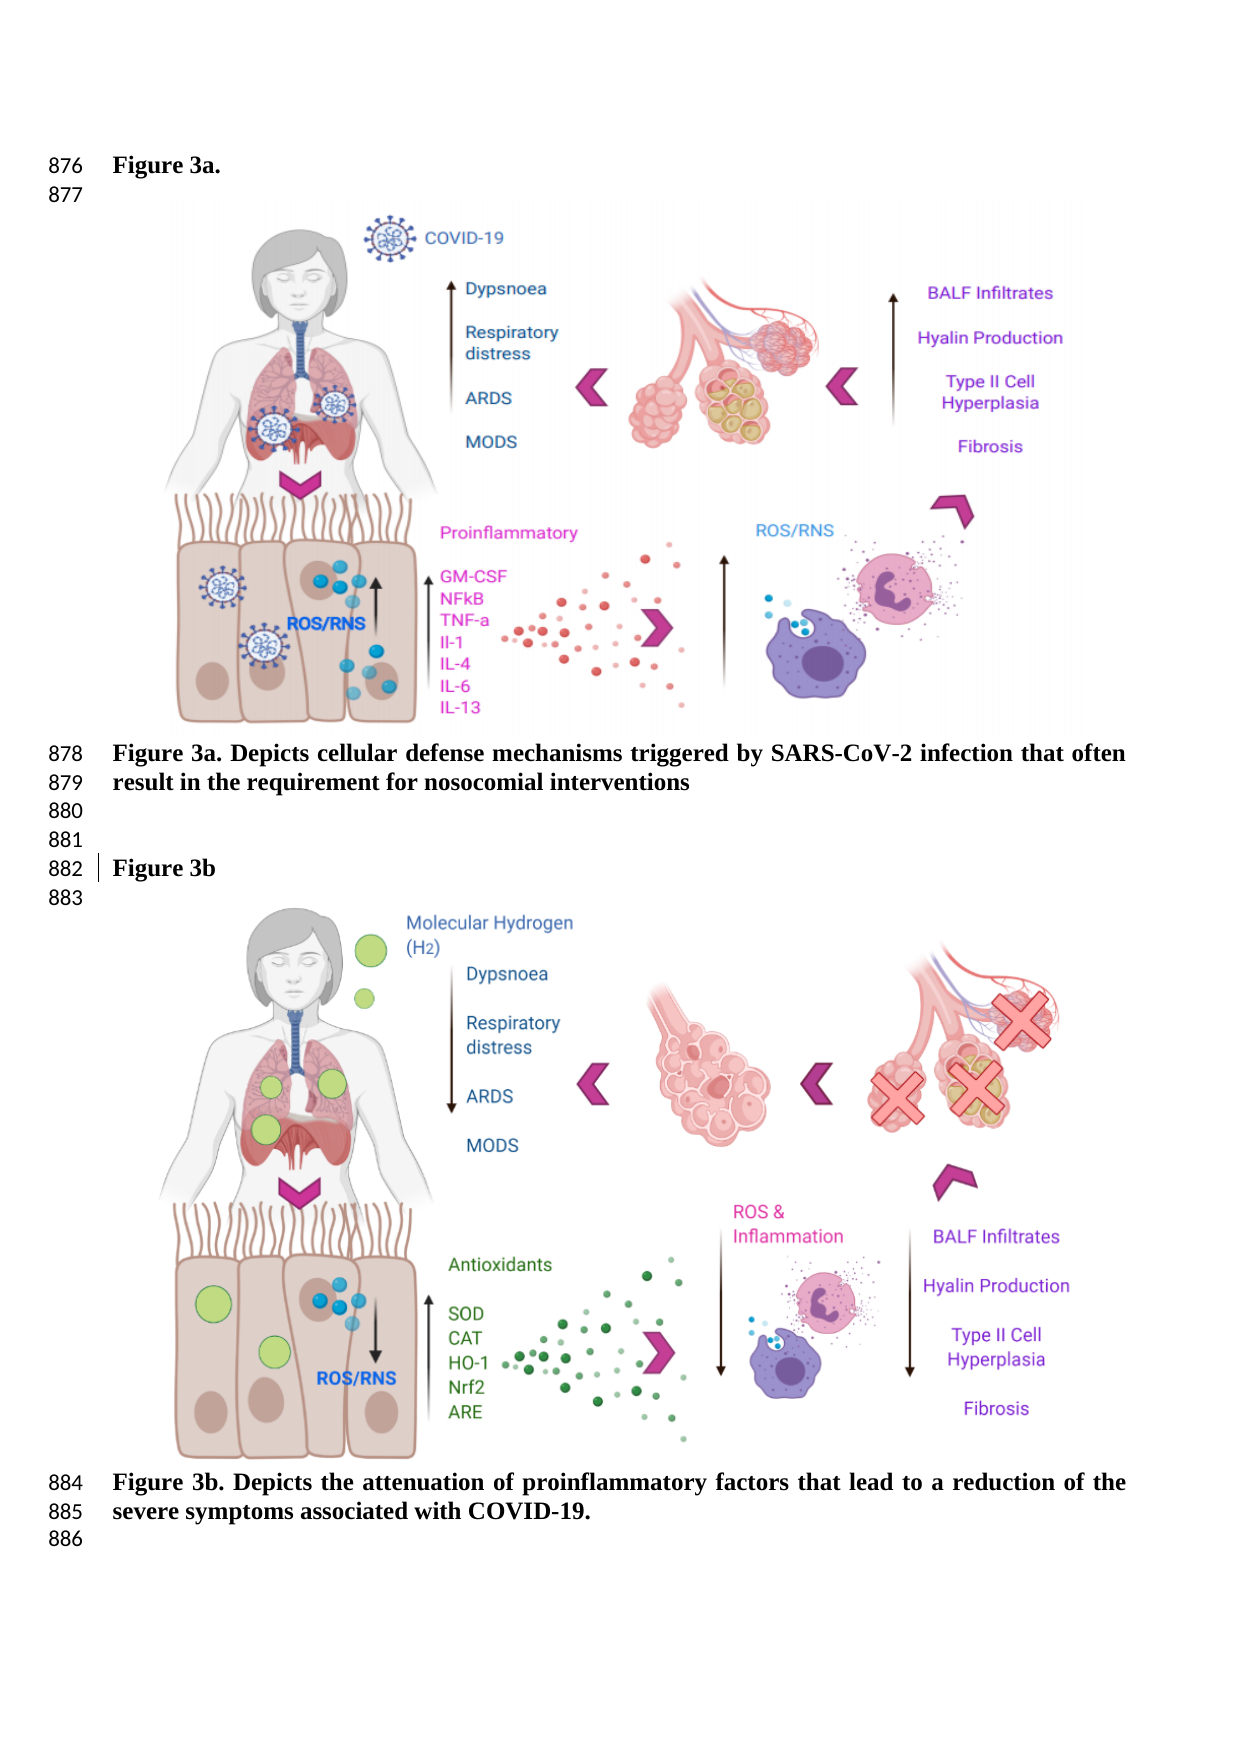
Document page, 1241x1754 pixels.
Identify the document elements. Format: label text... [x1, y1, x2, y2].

text Figure 3b [112, 853, 1128, 882]
picture [151, 893, 1109, 1467]
picture [156, 198, 1085, 738]
text Figure 3a. [112, 150, 1128, 179]
